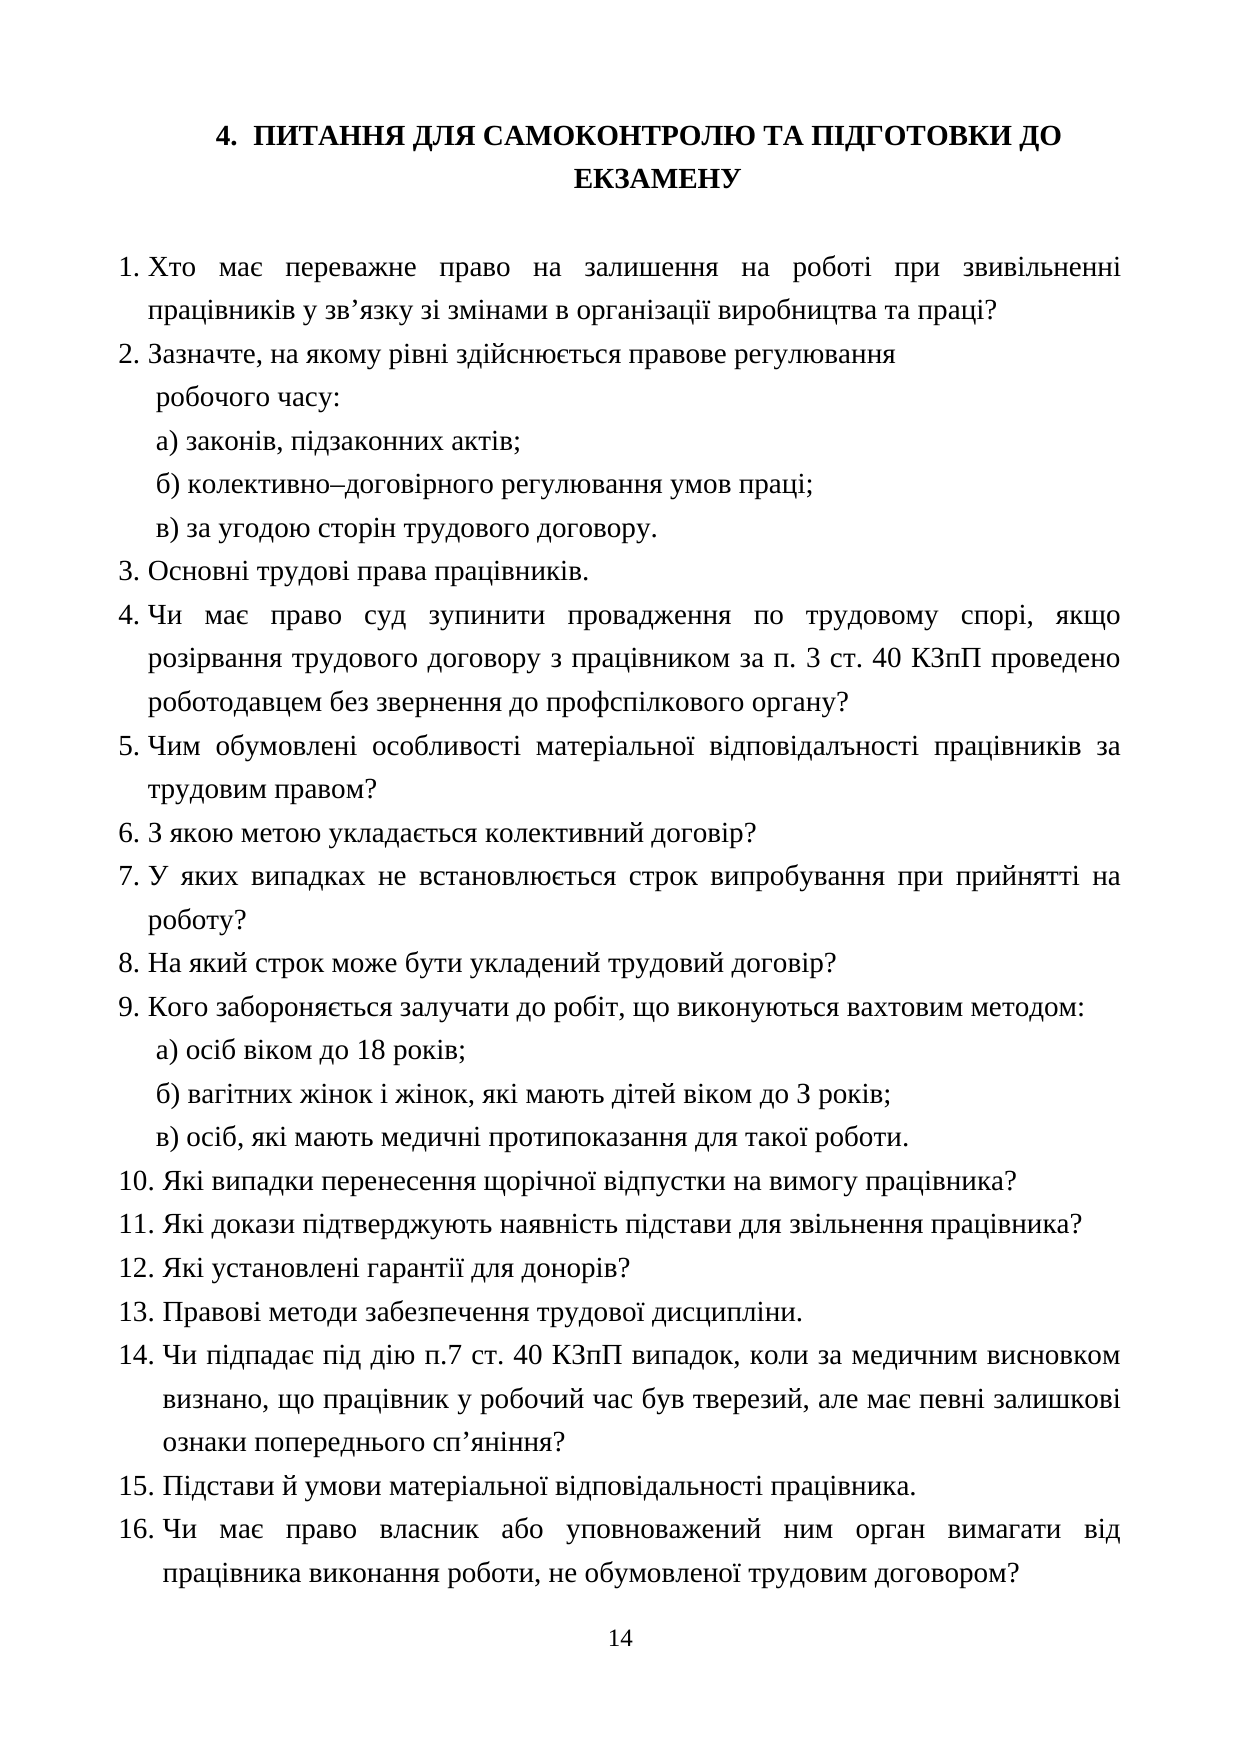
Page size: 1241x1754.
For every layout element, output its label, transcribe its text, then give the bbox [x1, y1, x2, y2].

text а) осiб вiком до 18 рокiв; [156, 1032, 1122, 1066]
list З якою метою укладається колективний договiр? [118, 815, 1122, 848]
text а) законiв, пiдзаконних актiв; [156, 423, 1122, 456]
list Чи має право суд зупинити провадження по трудовому спорі, якщо розiрвання трудового договору з працiвником за п. 3 ст. 40 КЗпП проведено роботодавцем без звернення до профспiлкового органу? [118, 597, 1122, 718]
list Якi докази пiдтверджують наявнiсть пiдстави для звiльнення працiвника? [118, 1207, 1122, 1240]
list Чи пiдпадає пiд дiю п.7 ст. 40 КЗпП випадок, коли за медичним висновком визнано, що працівник у робочий час був тверезий, але має певні залишковi ознаки попереднього сп’янiння? [118, 1337, 1122, 1458]
list На який строк може бути укладений трудовий договiр? [118, 945, 1122, 979]
text робочого часу: [156, 379, 1122, 413]
text б) вагiтних жiнок i жiнок, якi мають дiтей вiком до З рокiв; [156, 1076, 1122, 1109]
list Зазначте, на якому рiвнi здійснюється правове регулювання [118, 336, 1122, 369]
list Кого забороняється залучати до робiт, що виконуються вахтовим методом: [118, 989, 1122, 1022]
text б) колективно–договiрного регулювання умов працi; [156, 466, 1122, 500]
list Правовi методи забезпечення трудової дисципліни. [118, 1294, 1122, 1327]
list Чим обумовленi особливостi матерiальної вiдповiдалъностi працiвникiв за трудовим правом? [118, 728, 1122, 805]
list Які випадки перенесення щорiчної вiдпустки на вимогу працiвника? [118, 1163, 1122, 1197]
text в) за угодою сторiн трудового договору. [156, 510, 1122, 543]
list ПИТАННЯ ДЛЯ САМОКОНТРОЛЮ ТА ПІДГОТОВКИ ДО ЕКЗАМЕНУ [156, 118, 1122, 195]
list Пiдстави й умови матерiальної вiдповiдальностi працiвника. [118, 1468, 1122, 1501]
list Якi установленi гарантiї для донорiв? [118, 1250, 1122, 1284]
list Основні трудовi права працiвникiв. [118, 553, 1122, 587]
text в) осiб, якi мають медичнi протипоказання для такої роботи. [156, 1119, 1122, 1153]
list Хто має переважне право на залишення на роботi при звивiльненнi працiвникiв у зв’язку зі змiнами в органiзацiї виробництва та працi? [118, 249, 1122, 326]
list Чи має право власник або уповноважений ним орган вимагати вiд працiвника виконання роботи, не обумовленої трудовим договором? [118, 1511, 1122, 1588]
list У яких випадках не встановлюється строк випробування при прийнятті на роботу? [118, 858, 1122, 935]
